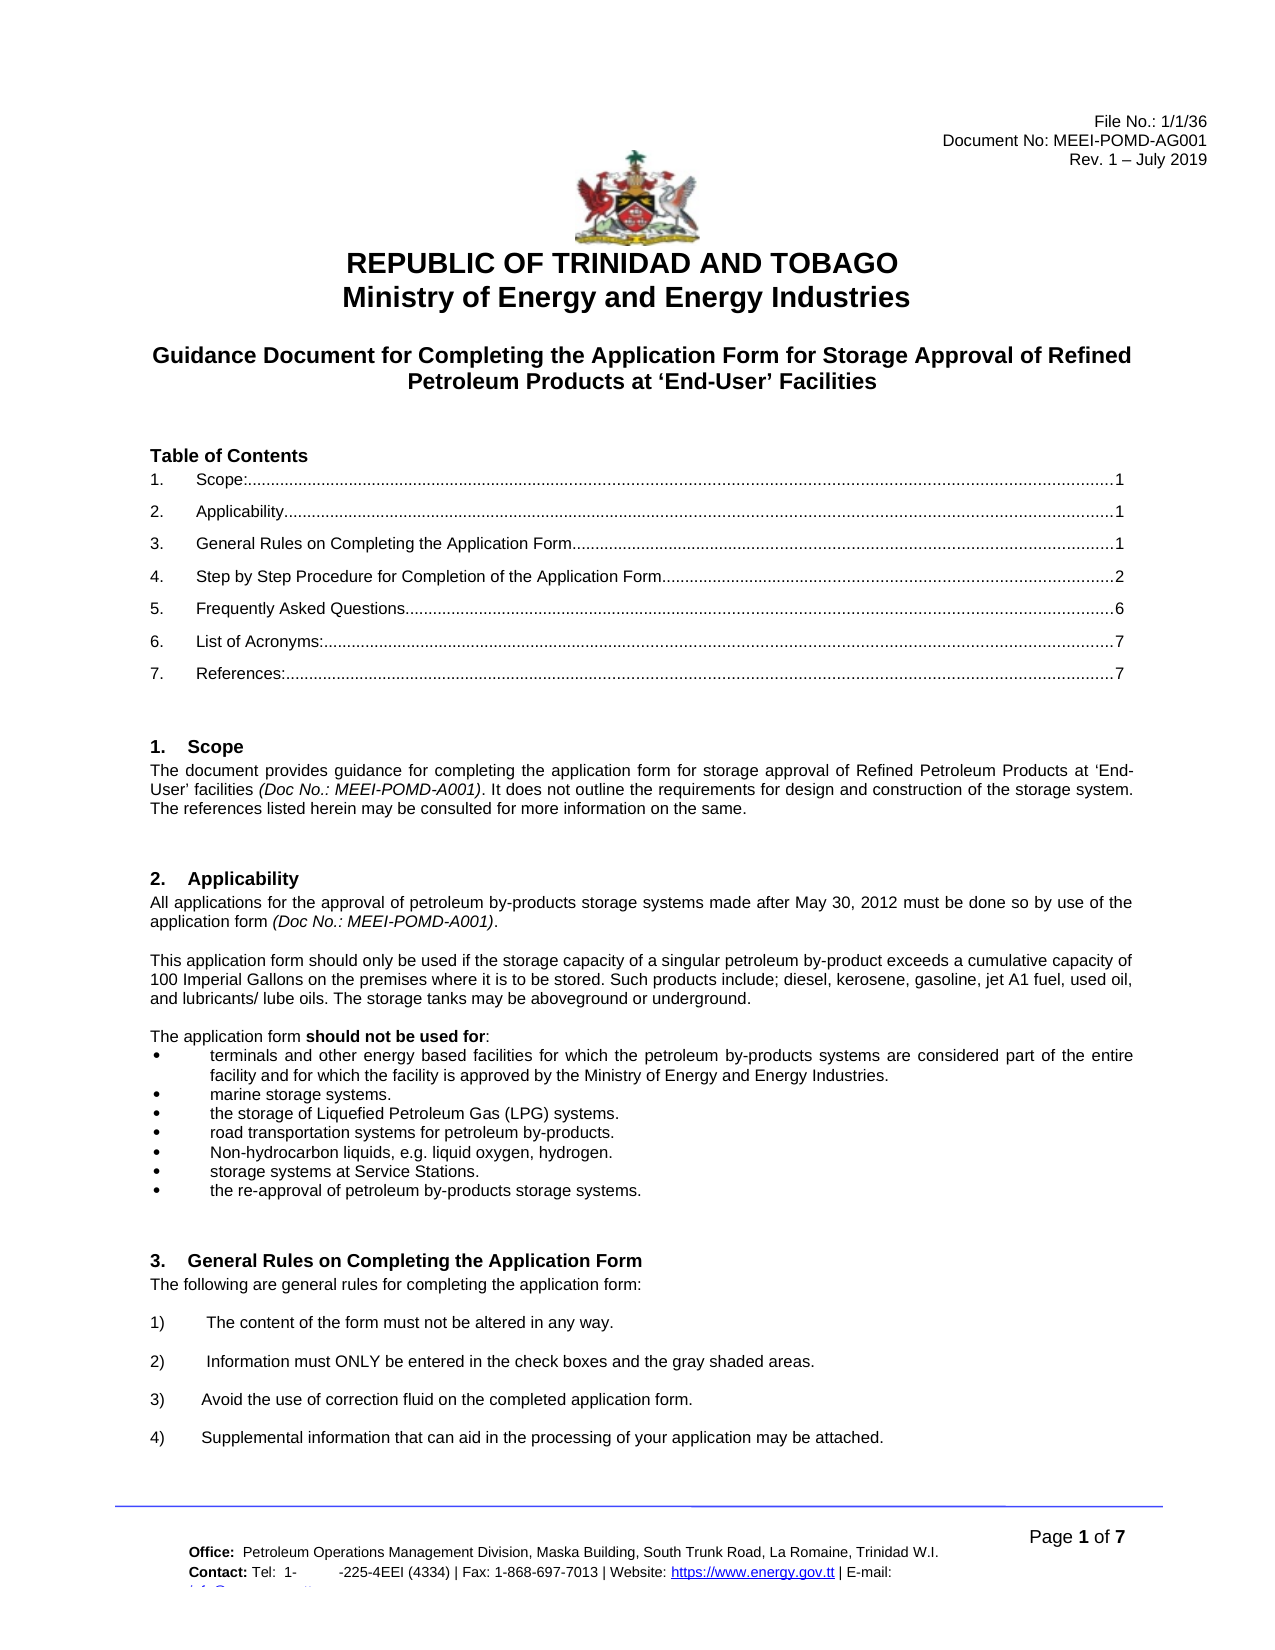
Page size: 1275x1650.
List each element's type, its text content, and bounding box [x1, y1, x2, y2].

list the storage of Liquefied Petroleum Gas (LPG) systems. [154, 1104, 1134, 1123]
list Supplemental information that can aid in the processing of your application may be attached. [150, 1428, 1134, 1447]
list Non-hydrocarbon liquids, e.g. liquid oxygen, hydrogen. [154, 1142, 1134, 1162]
list storage systems at Service Stations. [154, 1162, 1134, 1181]
subtitle Applicability [150, 868, 1125, 889]
list Avoid the use of correction fluid on the completed application form. [150, 1390, 1134, 1409]
text Ministry of Energy and Energy Industries [61, 279, 1184, 313]
text Guidance Document for Completing the Application Form for Storage Approval of Refined Petroleum Products at ‘End-User’ Facilities [150, 342, 1134, 394]
picture [575, 150, 700, 246]
list The following are general rules for completing the application form: [150, 1275, 1213, 1294]
text This application form should only be used if the storage capacity of a singular petroleum by-product exceeds a cumulative capacity of 100 Imperial Gallons on the premises where it is to be stored. Such products include; diesel, kerosene, gasoline, jet A1 fuel, used oil, and lubricants/ lube oils. The storage tanks may be aboveground or underground. [150, 950, 1134, 1008]
list marine storage systems. [154, 1084, 1134, 1104]
text The application form should not be used for: [150, 1027, 1134, 1046]
text All applications for the approval of petroleum by-products storage systems made after May 30, 2012 must be done so by use of the application form (Doc No.: MEEI-POMD-A001). [150, 893, 1134, 931]
list road transportation systems for petroleum by-products. [154, 1123, 1134, 1142]
list terminals and other energy based facilities for which the petroleum by-products systems are considered part of the entire facility and for which the facility is approved by the Ministry of Energy and Energy Industries. [154, 1046, 1134, 1084]
text The document provides guidance for completing the application form for storage approval of Refined Petroleum Products at ‘End-User’ facilities (Doc No.: MEEI-POMD-A001). It does not outline the requirements for design and construction of the storage system. The references listed herein may be consulted for more information on the same. [150, 761, 1134, 818]
list The content of the form must not be altered in any way. [150, 1313, 1134, 1332]
subtitle Scope [150, 736, 1125, 757]
list the re-approval of petroleum by-products storage systems. [154, 1181, 1134, 1200]
list Information must ONLY be entered in the check boxes and the gray shaded areas. [150, 1352, 1134, 1371]
text REPUBLIC OF TRINIDAD AND TOBAGO [61, 246, 1184, 279]
subtitle General Rules on Completing the Application Form [150, 1250, 1125, 1272]
